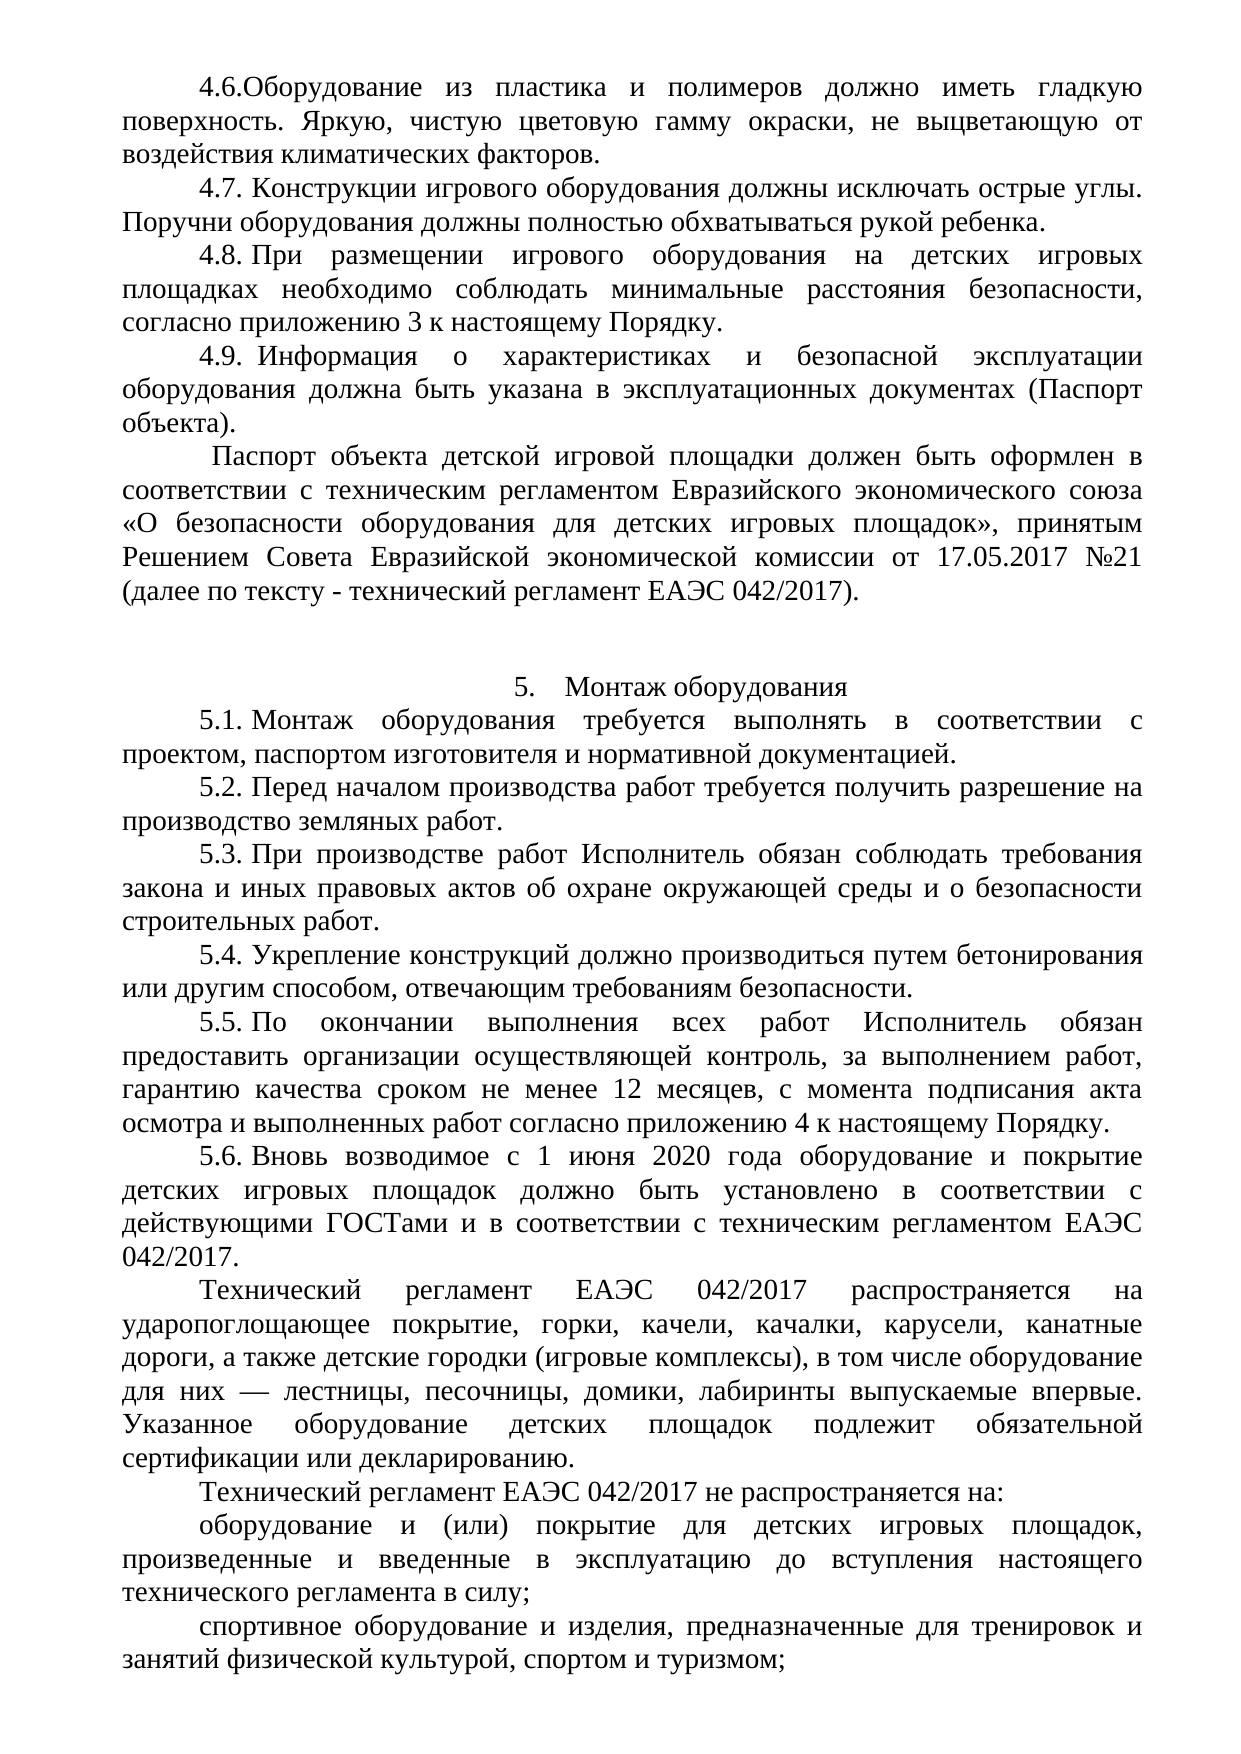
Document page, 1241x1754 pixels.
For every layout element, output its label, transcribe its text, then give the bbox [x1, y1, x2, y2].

list Перед началом производства работ требуется получить разрешение на производство земляных работ. [122, 770, 1143, 837]
list При размещении игрового оборудования на детских игровых площадках необходимо соблюдать минимальные расстояния безопасности, согласно приложению 3 к настоящему Порядку. [122, 238, 1143, 338]
list Информация о характеристиках и безопасной эксплуатации оборудования должна быть указана в эксплуатационных документах (Паспорт объекта). [122, 338, 1143, 439]
list Монтаж оборудования [513, 669, 1143, 703]
text 4.6.Оборудование из пластика и полимеров должно иметь гладкую поверхность. Яркую, чистую цветовую гамму окраски, не выцветающую от воздействия климатических факторов. [122, 70, 1143, 171]
list Конструкции игрового оборудования должны исключать острые углы. Поручни оборудования должны полностью обхватываться рукой ребенка. [122, 171, 1143, 238]
list По окончании выполнения всех работ Исполнитель обязан предоставить организации осуществляющей контроль, за выполнением работ, гарантию качества сроком не менее 12 месяцев, с момента подписания акта осмотра и выполненных работ согласно приложению 4 к настоящему Порядку. [122, 1004, 1143, 1139]
text Технический регламент ЕАЭС 042/2017 не распространяется на: [122, 1474, 1143, 1508]
list При производстве работ Исполнитель обязан соблюдать требования закона и иных правовых актов об охране окружающей среды и о безопасности строительных работ. [122, 837, 1143, 937]
list Монтаж оборудования требуется выполнять в соответствии с проектом, паспортом изготовителя и нормативной документацией. [122, 703, 1143, 770]
list Укрепление конструкций должно производиться путем бетонирования или другим способом, отвечающим требованиям безопасности. [122, 937, 1143, 1004]
text Паспорт объекта детской игровой площадки должен быть оформлен в соответствии с техническим регламентом Евразийского экономического союза «О безопасности оборудования для детских игровых площадок», принятым Решением Совета Евразийской экономической комиссии от 17.05.2017 №21 (далее по тексту - технический регламент ЕАЭС 042/2017). [122, 439, 1143, 607]
list Вновь возводимое с 1 июня 2020 года оборудование и покрытие детских игровых площадок должно быть установлено в соответствии с действующими ГОСТами и в соответствии с техническим регламентом ЕАЭС 042/2017. [122, 1139, 1143, 1273]
text спортивное оборудование и изделия, предназначенные для тренировок и занятий физической культурой, спортом и туризмом; [122, 1608, 1143, 1675]
text Технический регламент ЕАЭС 042/2017 распространяется на ударопоглощающее покрытие, горки, качели, качалки, карусели, канатные дороги, а также детские городки (игровые комплексы), в том числе оборудование для них — лестницы, песочницы, домики, лабиринты выпускаемые впервые. Указанное оборудование детских площадок подлежит обязательной сертификации или декларированию. [122, 1273, 1143, 1474]
text оборудование и (или) покрытие для детских игровых площадок, произведенные и введенные в эксплуатацию до вступления настоящего технического регламента в силу; [122, 1508, 1143, 1608]
